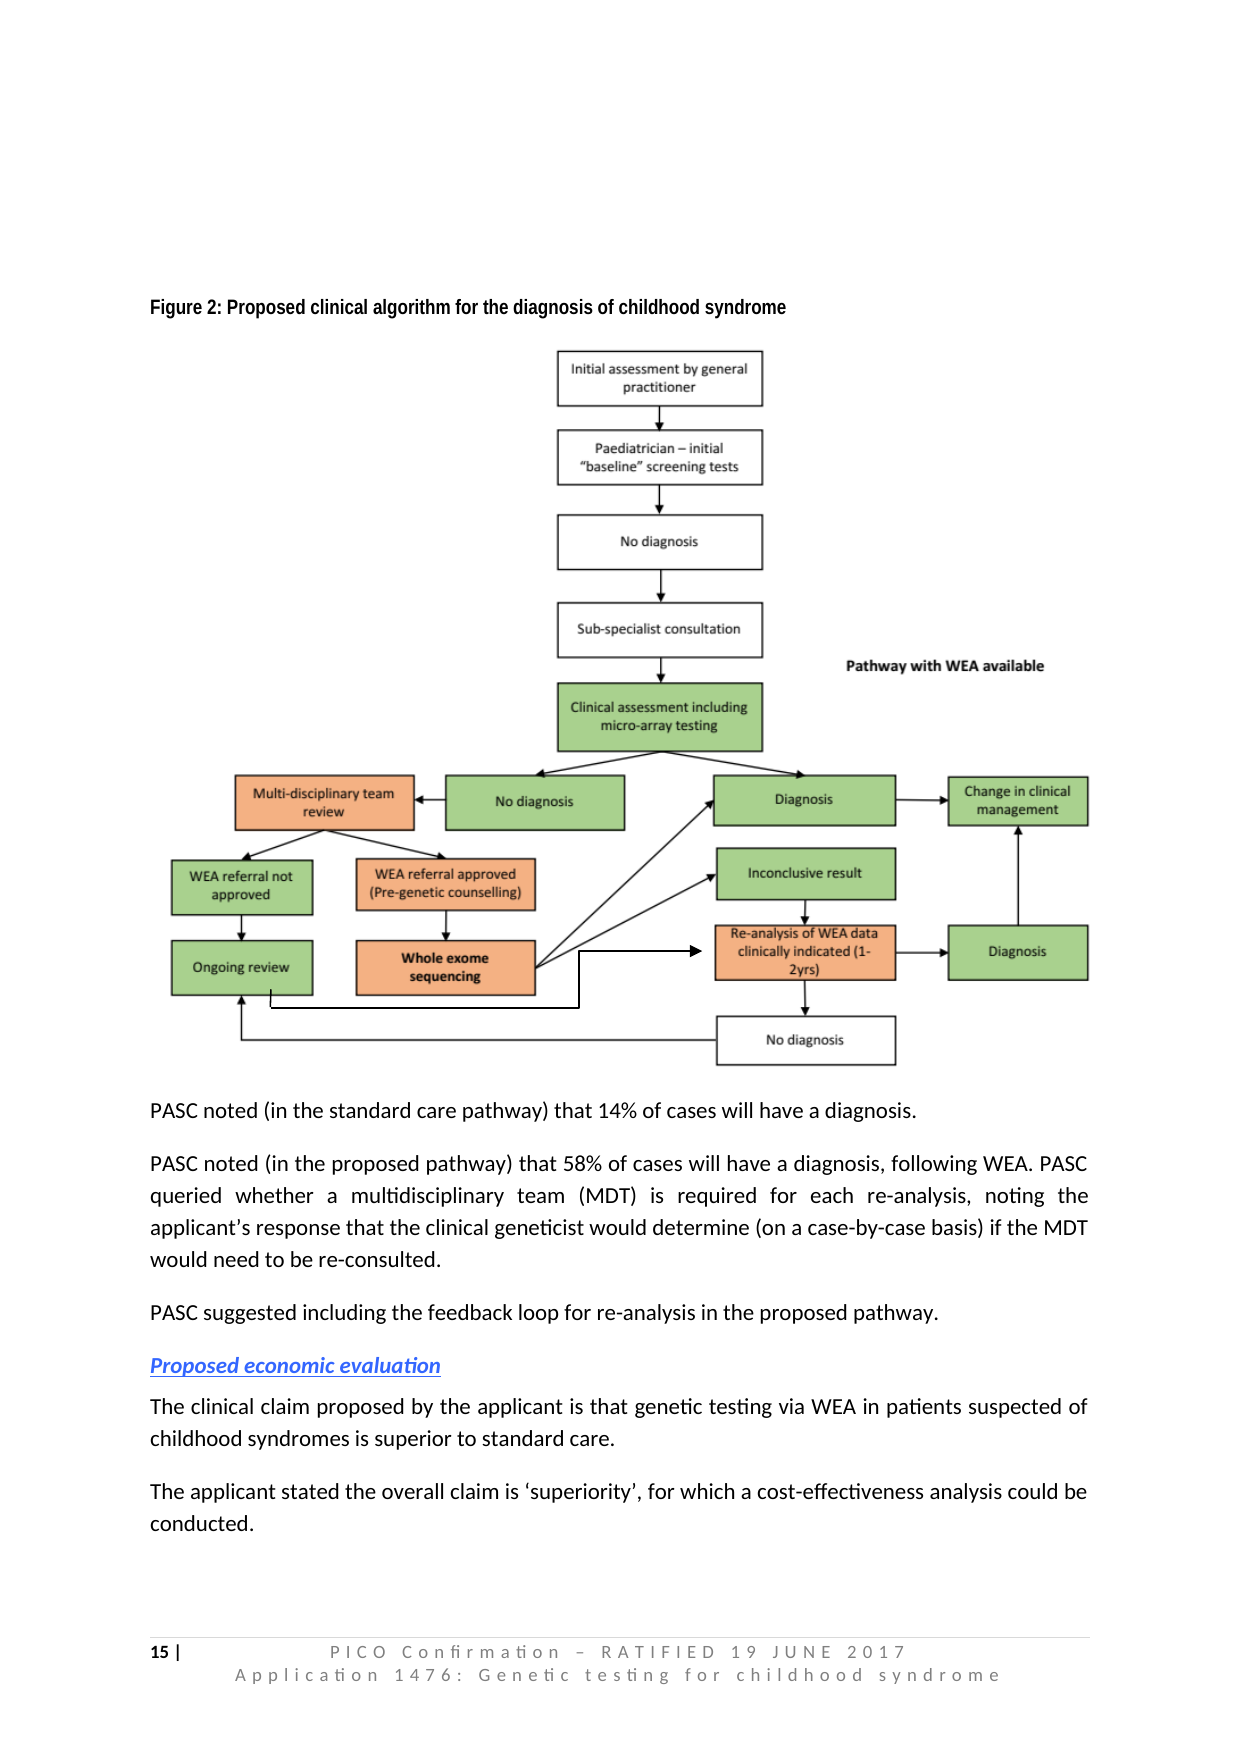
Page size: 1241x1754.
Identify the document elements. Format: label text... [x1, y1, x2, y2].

text The clinical claim proposed by the applicant is that genetic testing via WEA in patients suspected of childhood syndromes is superior to standard care. [150, 1392, 1090, 1452]
text PASC noted (in the proposed pathway) that 58% of cases will have a diagnosis, following WEA. PASC queried whether a multidisciplinary team (MDT) is required for each re-analysis, noting the applicant’s response that the clinical geneticist would determine (on a case-by-case basis) if the MDT would need to be re-consulted. [150, 1149, 1090, 1273]
text PASC noted (in the standard care pathway) that 14% of cases will have a diagnosis. [150, 1096, 1090, 1124]
text PASC suggested including the feedback loop for re-analysis in the proposed pathway. [150, 1298, 1090, 1326]
text Figure 2: Proposed clinical algorithm for the diagnosis of childhood syndrome [150, 295, 1090, 319]
text The applicant stated the overall claim is ‘superiority’, for which a cost-effectiveness analysis could be conducted. [150, 1477, 1090, 1537]
subtitle Proposed economic evaluation [150, 1351, 1090, 1379]
